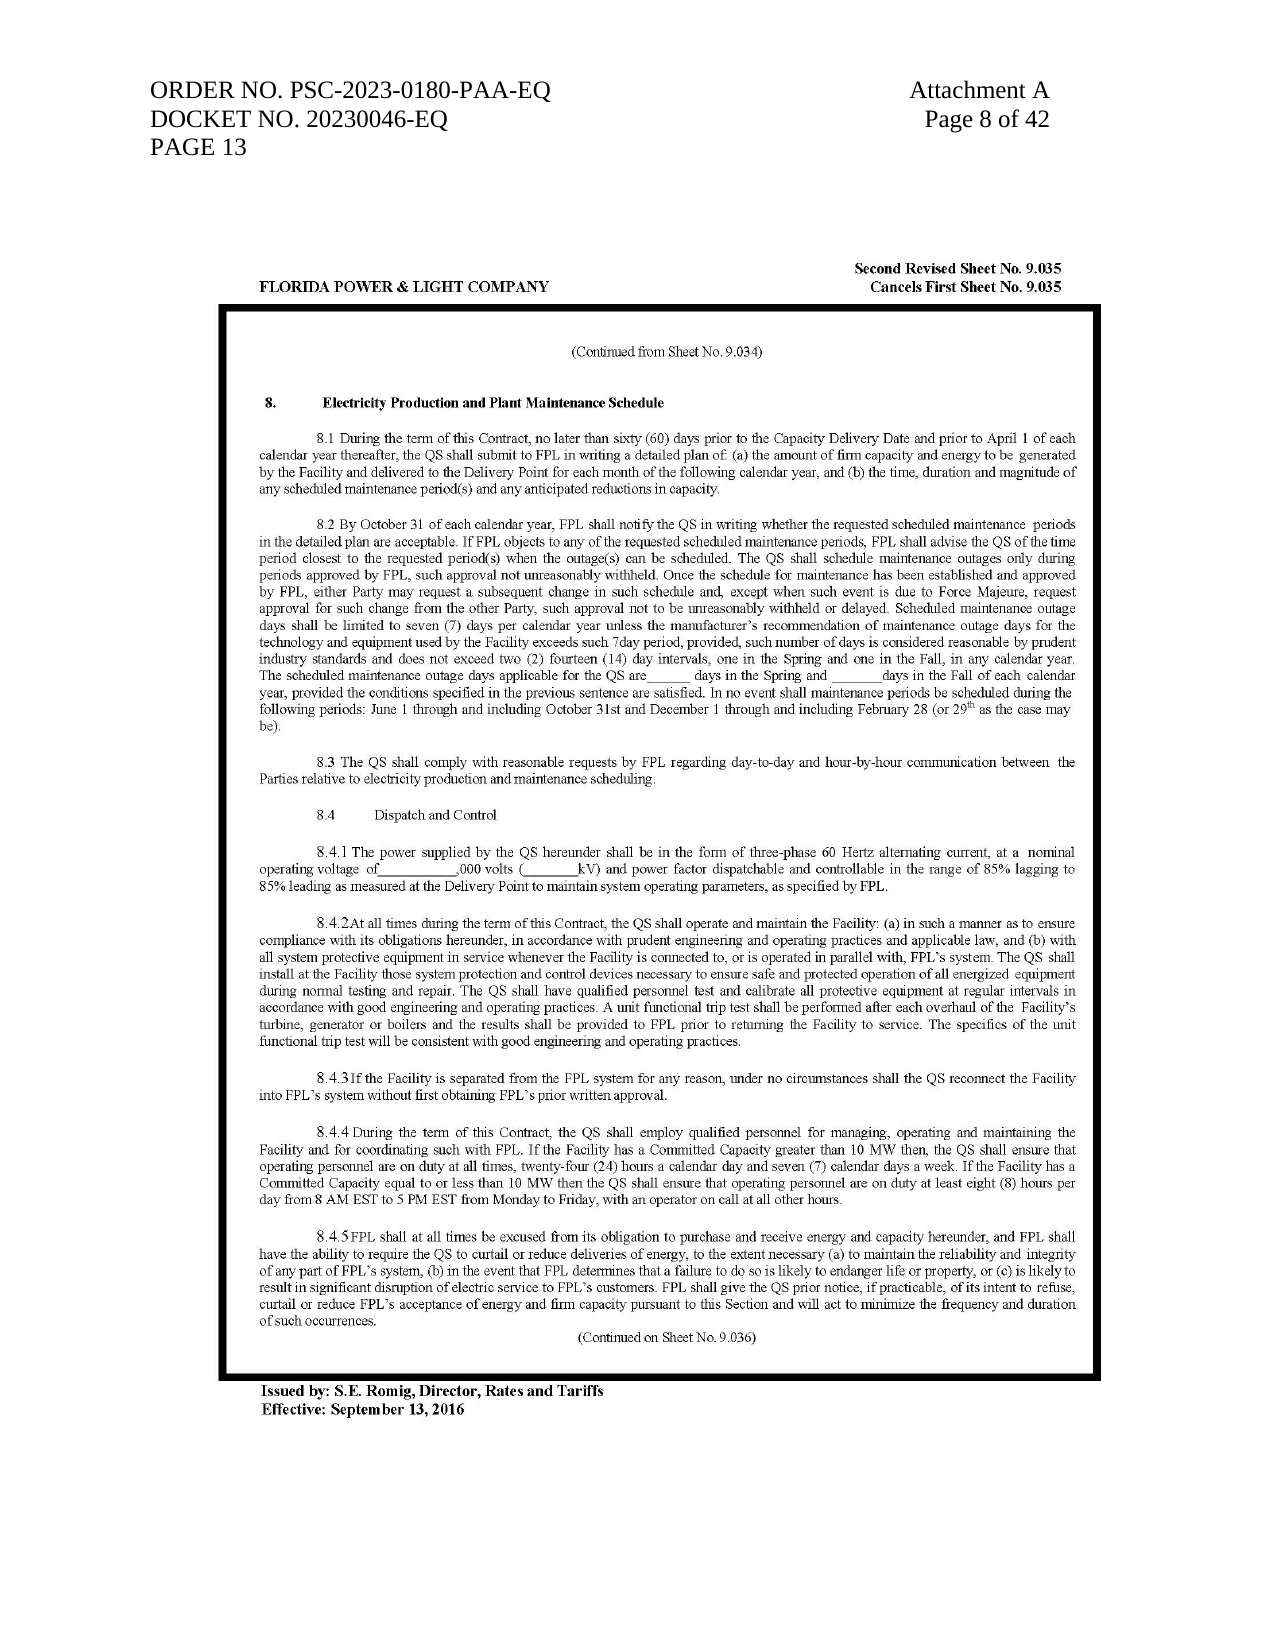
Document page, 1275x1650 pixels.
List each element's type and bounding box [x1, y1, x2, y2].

picture [150, 190, 1125, 1452]
